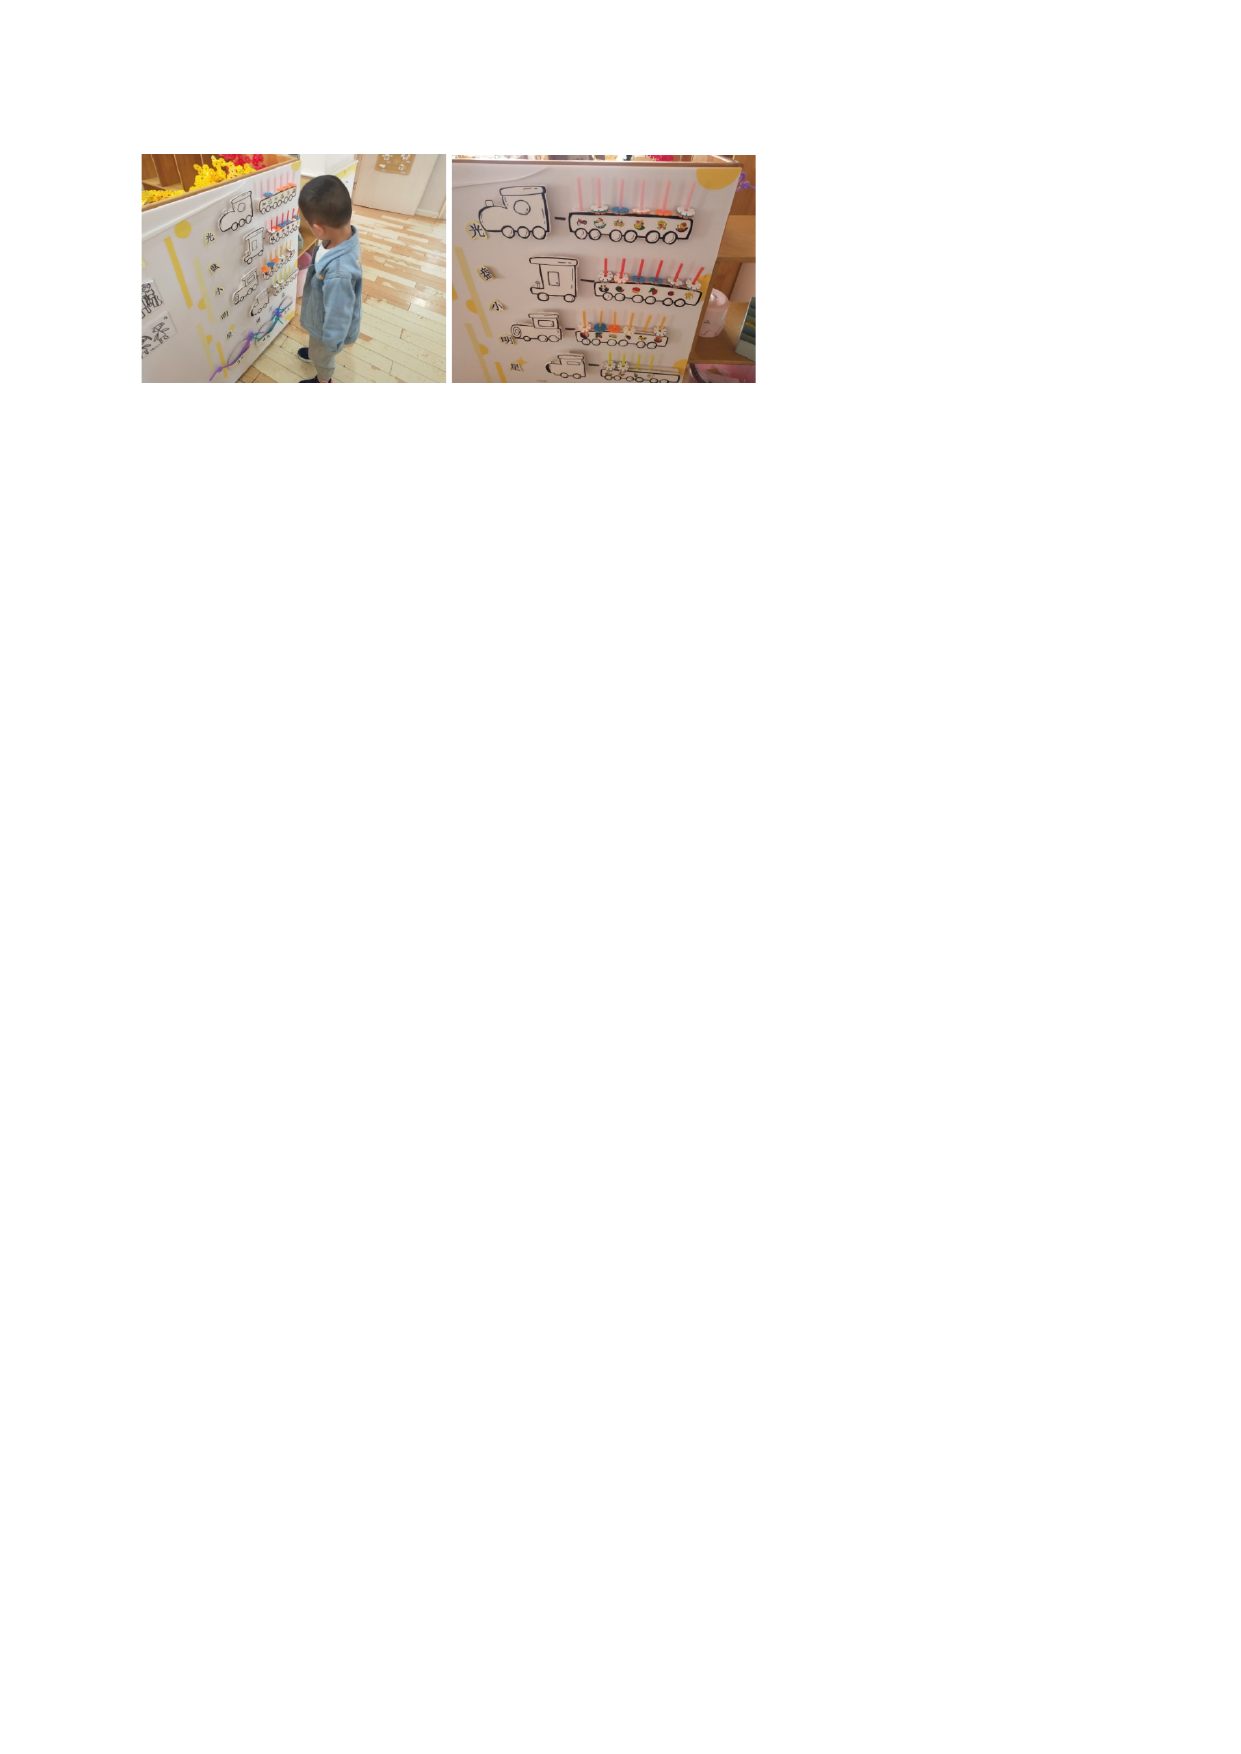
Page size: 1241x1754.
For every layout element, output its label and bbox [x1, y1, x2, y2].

picture [451, 155, 756, 383]
picture [141, 154, 447, 383]
